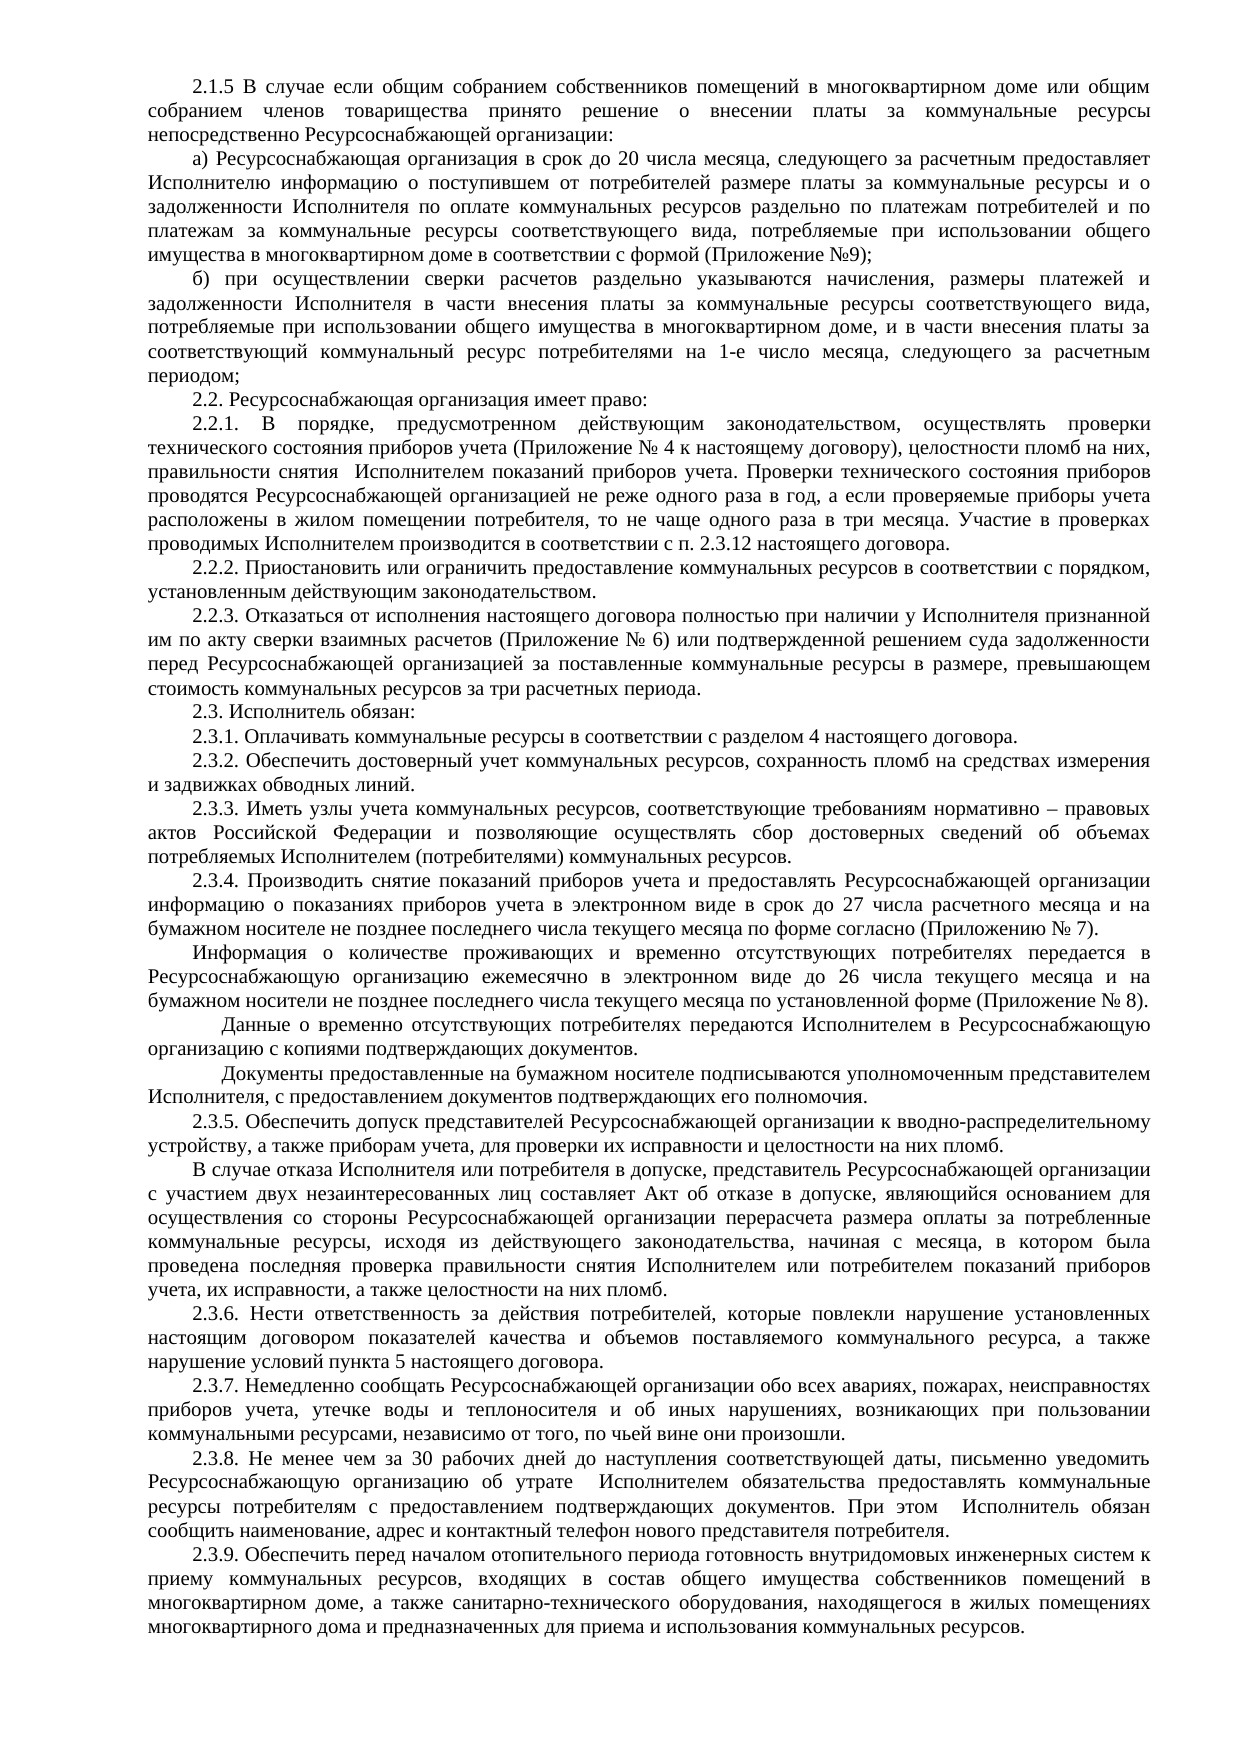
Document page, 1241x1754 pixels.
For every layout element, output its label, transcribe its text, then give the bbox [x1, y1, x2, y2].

text 2.1.5 В случае если общим собранием собственников помещений в многоквартирном доме или общим собранием членов товарищества принято решение о внесении платы за коммунальные ресурсы непосредственно Ресурсоснабжающей организации: [148, 74, 1152, 146]
text 2.3.1. Оплачивать коммунальные ресурсы в соответствии с разделом 4 настоящего договора. [148, 723, 1152, 748]
text 2.3.4. Производить снятие показаний приборов учета и предоставлять Ресурсоснабжающей организации информацию о показаниях приборов учета в электронном виде в срок до 27 числа расчетного месяца и на бумажном носителе не позднее последнего числа текущего месяца по форме согласно (Приложению № 7). [148, 868, 1152, 940]
text а) Ресурсоснабжающая организация в срок до 20 числа месяца, следующего за расчетным предоставляет Исполнителю информацию о поступившем от потребителей размере платы за коммунальные ресурсы и о задолженности Исполнителя по оплате коммунальных ресурсов раздельно по платежам потребителей и по платежам за коммунальные ресурсы соответствующего вида, потребляемые при использовании общего имущества в многоквартирном доме в соответствии с формой (Приложение №9); [148, 146, 1152, 266]
text 2.2.3. Отказаться от исполнения настоящего договора полностью при наличии у Исполнителя признанной им по акту сверки взаимных расчетов (Приложение № 6) или подтвержденной решением суда задолженности перед Ресурсоснабжающей организацией за поставленные коммунальные ресурсы в размере, превышающем стоимость коммунальных ресурсов за три расчетных периода. [148, 603, 1152, 699]
text 2.3.5. Обеспечить допуск представителей Ресурсоснабжающей организации к вводно-распределительному устройству, а также приборам учета, для проверки их исправности и целостности на них пломб. [148, 1108, 1152, 1157]
text 2.3.8. Не менее чем за 30 рабочих дней до наступления соответствующей даты, письменно уведомить Ресурсоснабжающую организацию об утрате Исполнителем обязательства предоставлять коммунальные ресурсы потребителям с предоставлением подтверждающих документов. При этом Исполнитель обязан сообщить наименование, адрес и контактный телефон нового представителя потребителя. [148, 1445, 1152, 1542]
text б) при осуществлении сверки расчетов раздельно указываются начисления, размеры платежей и задолженности Исполнителя в части внесения платы за коммунальные ресурсы соответствующего вида, потребляемые при использовании общего имущества в многоквартирном доме, и в части внесения платы за соответствующий коммунальный ресурс потребителями на 1-е число месяца, следующего за расчетным периодом; [148, 266, 1152, 387]
text 2.3.6. Нести ответственность за действия потребителей, которые повлекли нарушение установленных настоящим договором показателей качества и объемов поставляемого коммунального ресурса, а также нарушение условий пункта 5 настоящего договора. [148, 1301, 1152, 1373]
text 2.2.2. Приостановить или ограничить предоставление коммунальных ресурсов в соответствии с порядком, установленным действующим законодательством. [148, 555, 1152, 603]
text 2.3.9. Обеспечить перед началом отопительного периода готовность внутридомовых инженерных систем к приему коммунальных ресурсов, входящих в состав общего имущества собственников помещений в многоквартирном доме, а также санитарно-технического оборудования, находящегося в жилых помещениях многоквартирного дома и предназначенных для приема и использования коммунальных ресурсов. [148, 1542, 1152, 1638]
text Информация о количестве проживающих и временно отсутствующих потребителях передается в Ресурсоснабжающую организацию ежемесячно в электронном виде до 26 числа текущего месяца и на бумажном носители не позднее последнего числа текущего месяца по установленной форме (Приложение № 8). [148, 940, 1152, 1012]
text В случае отказа Исполнителя или потребителя в допуске, представитель Ресурсоснабжающей организации с участием двух незаинтересованных лиц составляет Акт об отказе в допуске, являющийся основанием для осуществления со стороны Ресурсоснабжающей организации перерасчета размера оплаты за потребленные коммунальные ресурсы, исходя из действующего законодательства, начиная с месяца, в котором была проведена последняя проверка правильности снятия Исполнителем или потребителем показаний приборов учета, их исправности, а также целостности на них пломб. [148, 1157, 1152, 1301]
text 2.2. Ресурсоснабжающая организация имеет право: [148, 387, 1152, 411]
text 2.3.3. Иметь узлы учета коммунальных ресурсов, соответствующие требованиям нормативно – правовых актов Российской Федерации и позволяющие осуществлять сбор достоверных сведений об объемах потребляемых Исполнителем (потребителями) коммунальных ресурсов. [148, 796, 1152, 868]
text Данные о временно отсутствующих потребителях передаются Исполнителем в Ресурсоснабжающую организацию с копиями подтверждающих документов. [148, 1012, 1152, 1060]
text 2.3. Исполнитель обязан: [148, 699, 1152, 723]
text Документы предоставленные на бумажном носителе подписываются уполномоченным представителем Исполнителя, с предоставлением документов подтверждающих его полномочия. [148, 1060, 1152, 1108]
text 2.3.2. Обеспечить достоверный учет коммунальных ресурсов, сохранность пломб на средствах измерения и задвижках обводных линий. [148, 748, 1152, 796]
text 2.3.7. Немедленно сообщать Ресурсоснабжающей организации обо всех авариях, пожарах, неисправностях приборов учета, утечке воды и теплоносителя и об иных нарушениях, возникающих при пользовании коммунальными ресурсами, независимо от того, по чьей вине они произошли. [148, 1373, 1152, 1445]
text 2.2.1. В порядке, предусмотренном действующим законодательством, осуществлять проверки технического состояния приборов учета (Приложение № 4 к настоящему договору), целостности пломб на них, правильности снятия Исполнителем показаний приборов учета. Проверки технического состояния приборов проводятся Ресурсоснабжающей организацией не реже одного раза в год, а если проверяемые приборы учета расположены в жилом помещении потребителя, то не чаще одного раза в три месяца. Участие в проверках проводимых Исполнителем производится в соответствии с п. 2.3.12 настоящего договора. [148, 411, 1152, 555]
